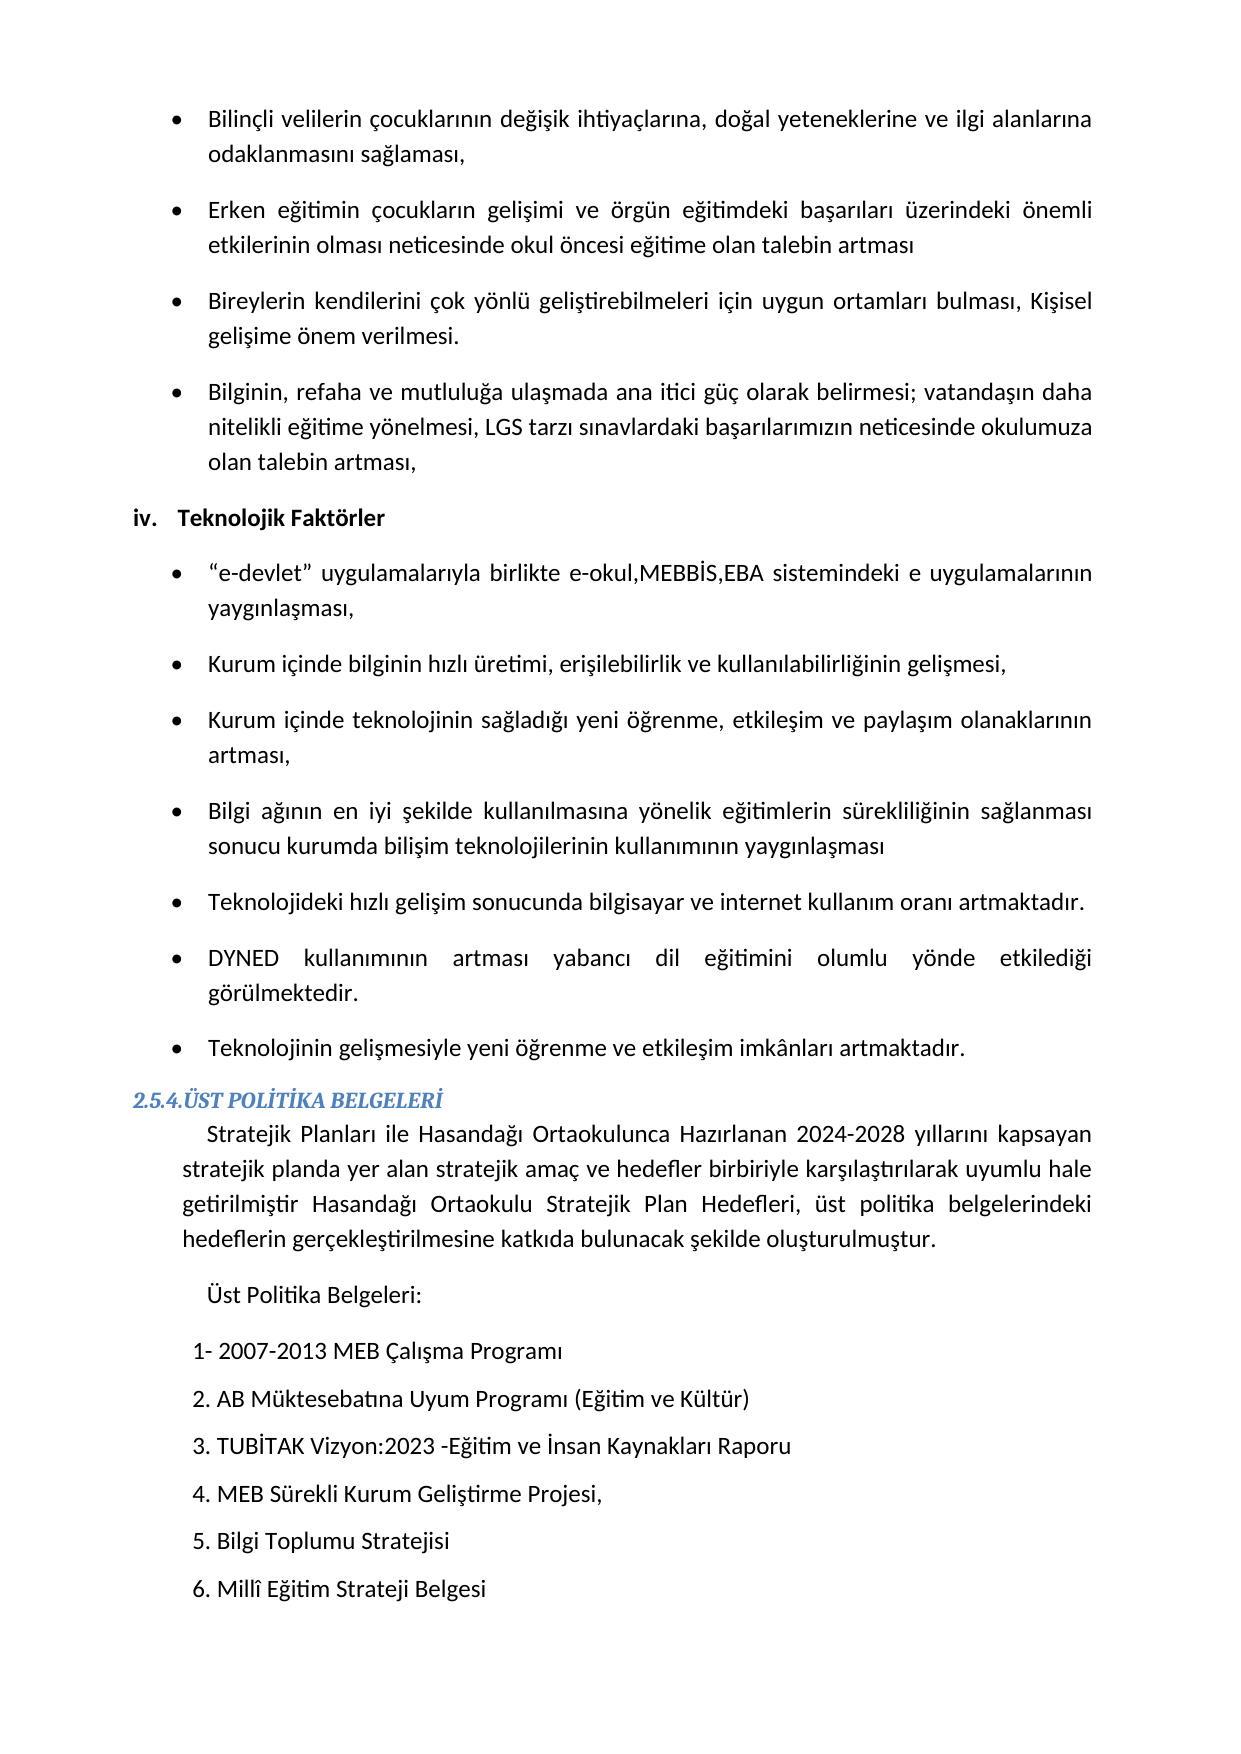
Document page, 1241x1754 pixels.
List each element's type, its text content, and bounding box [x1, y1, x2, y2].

text 5. Bilgi Toplumu Stratejisi [133, 1525, 1092, 1556]
list Teknolojik Faktörler [133, 502, 1092, 532]
list Bilgi ağının en iyi şekilde kullanılmasına yönelik eğitimlerin sürekliliğinin sağlanması sonucu kurumda bilişim teknolojilerinin kullanımının yaygınlaşması [170, 795, 1092, 861]
list Erken eğitimin çocukların gelişimi ve örgün eğitimdeki başarıları üzerindeki önemli etkilerinin olması neticesinde okul öncesi eğitime olan talebin artması [170, 194, 1092, 260]
list “e-devlet” uygulamalarıyla birlikte e-okul,MEBBİS,EBA sistemindeki e uygulamalarının yaygınlaşması, [170, 557, 1092, 623]
list Kurum içinde bilginin hızlı üretimi, erişilebilirlik ve kullanılabilirliğinin gelişmesi, [170, 648, 1092, 679]
list Teknolojideki hızlı gelişim sonucunda bilgisayar ve internet kullanım oranı artmaktadır. [170, 886, 1092, 916]
text 4. MEB Sürekli Kurum Geliştirme Projesi, [133, 1478, 1092, 1508]
text 2. AB Müktesebatına Uyum Programı (Eğitim ve Kültür) [133, 1383, 1092, 1413]
list Bireylerin kendilerini çok yönlü geliştirebilmeleri için uygun ortamları bulması, Kişisel gelişime önem verilmesi. [170, 285, 1092, 351]
text Üst Politika Belgeleri: [182, 1279, 1092, 1310]
list Bilinçli velilerin çocuklarının değişik ihtiyaçlarına, doğal yeteneklerine ve ilgi alanlarına odaklanmasını sağlaması, [170, 103, 1092, 169]
subtitle 2.5.4.ÜST POLİTİKA BELGELERİ [133, 1088, 1092, 1115]
list DYNED kullanımının artması yabancı dil eğitimini olumlu yönde etkilediği görülmektedir. [170, 942, 1092, 1007]
text 6. Millî Eğitim Strateji Belgesi [133, 1573, 1092, 1603]
text Stratejik Planları ile Hasandağı Ortaokulunca Hazırlanan 2024-2028 yıllarını kapsayan stratejik planda yer alan stratejik amaç ve hedefler birbiriyle karşılaştırılarak uyumlu hale getirilmiştir Hasandağı Ortaokulu Stratejik Plan Hedefleri, üst politika belgelerindeki hedeflerin gerçekleştirilmesine katkıda bulunacak şekilde oluşturulmuştur. [182, 1118, 1092, 1254]
list Bilginin, refaha ve mutluluğa ulaşmada ana itici güç olarak belirmesi; vatandaşın daha nitelikli eğitime yönelmesi, LGS tarzı sınavlardaki başarılarımızın neticesinde okulumuza olan talebin artması, [170, 376, 1092, 476]
text 1- 2007-2013 MEB Çalışma Programı [133, 1335, 1092, 1366]
text 3. TUBİTAK Vizyon:2023 -Eğitim ve İnsan Kaynakları Raporu [133, 1430, 1092, 1461]
list Teknolojinin gelişmesiyle yeni öğrenme ve etkileşim imkânları artmaktadır. [170, 1032, 1092, 1063]
list Kurum içinde teknolojinin sağladığı yeni öğrenme, etkileşim ve paylaşım olanaklarının artması, [170, 704, 1092, 770]
